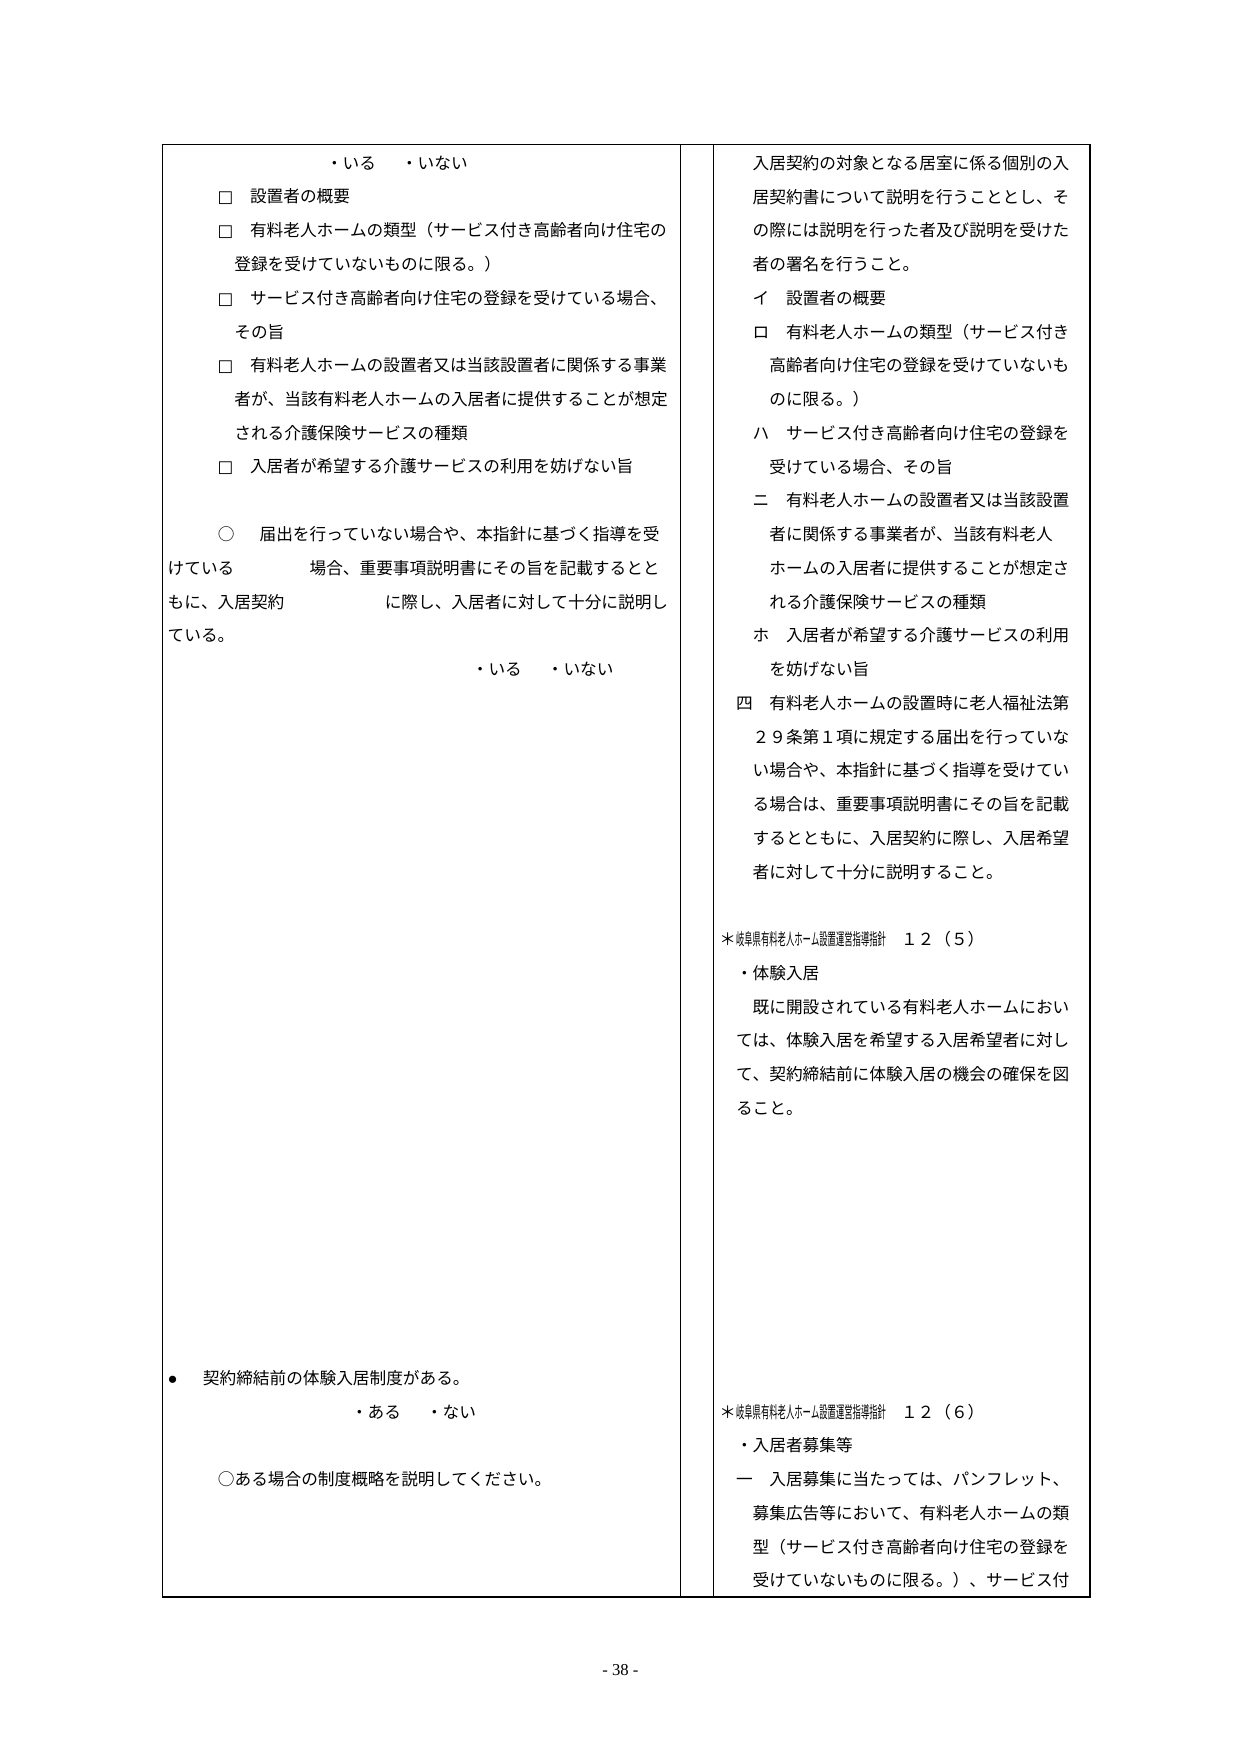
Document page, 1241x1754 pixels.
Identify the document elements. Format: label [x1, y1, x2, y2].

table_cell [163, 145, 680, 1596]
